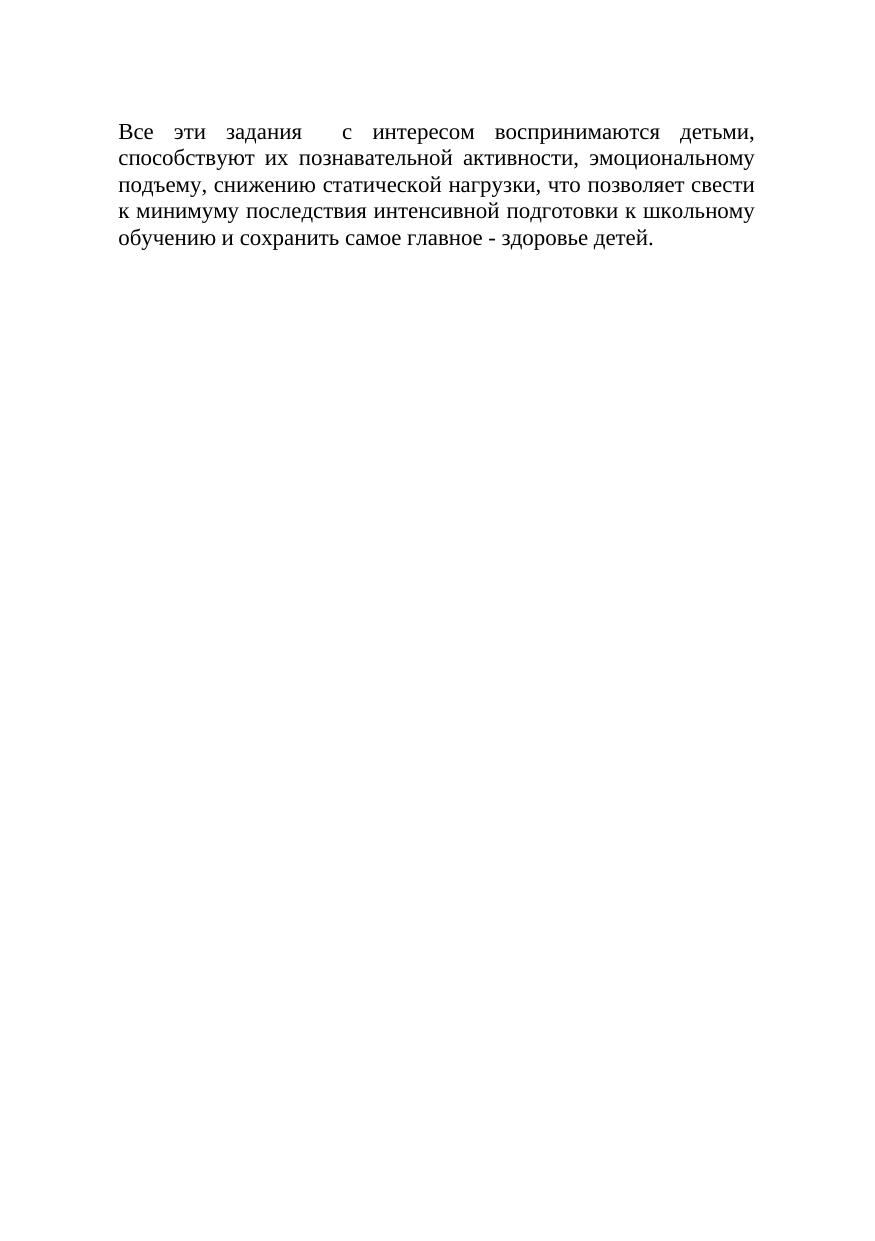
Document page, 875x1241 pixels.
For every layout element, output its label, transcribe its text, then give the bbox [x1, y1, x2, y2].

text Все эти задания с интересом воспринимаются детьми, способствуют их познавательной активности, эмоциональному подъему, снижению статической нагрузки, что позволяет свести к минимуму последствия интенсивной подготовки к школьному обучению и сохранить самое главное - здоровье детей. [118, 118, 756, 250]
